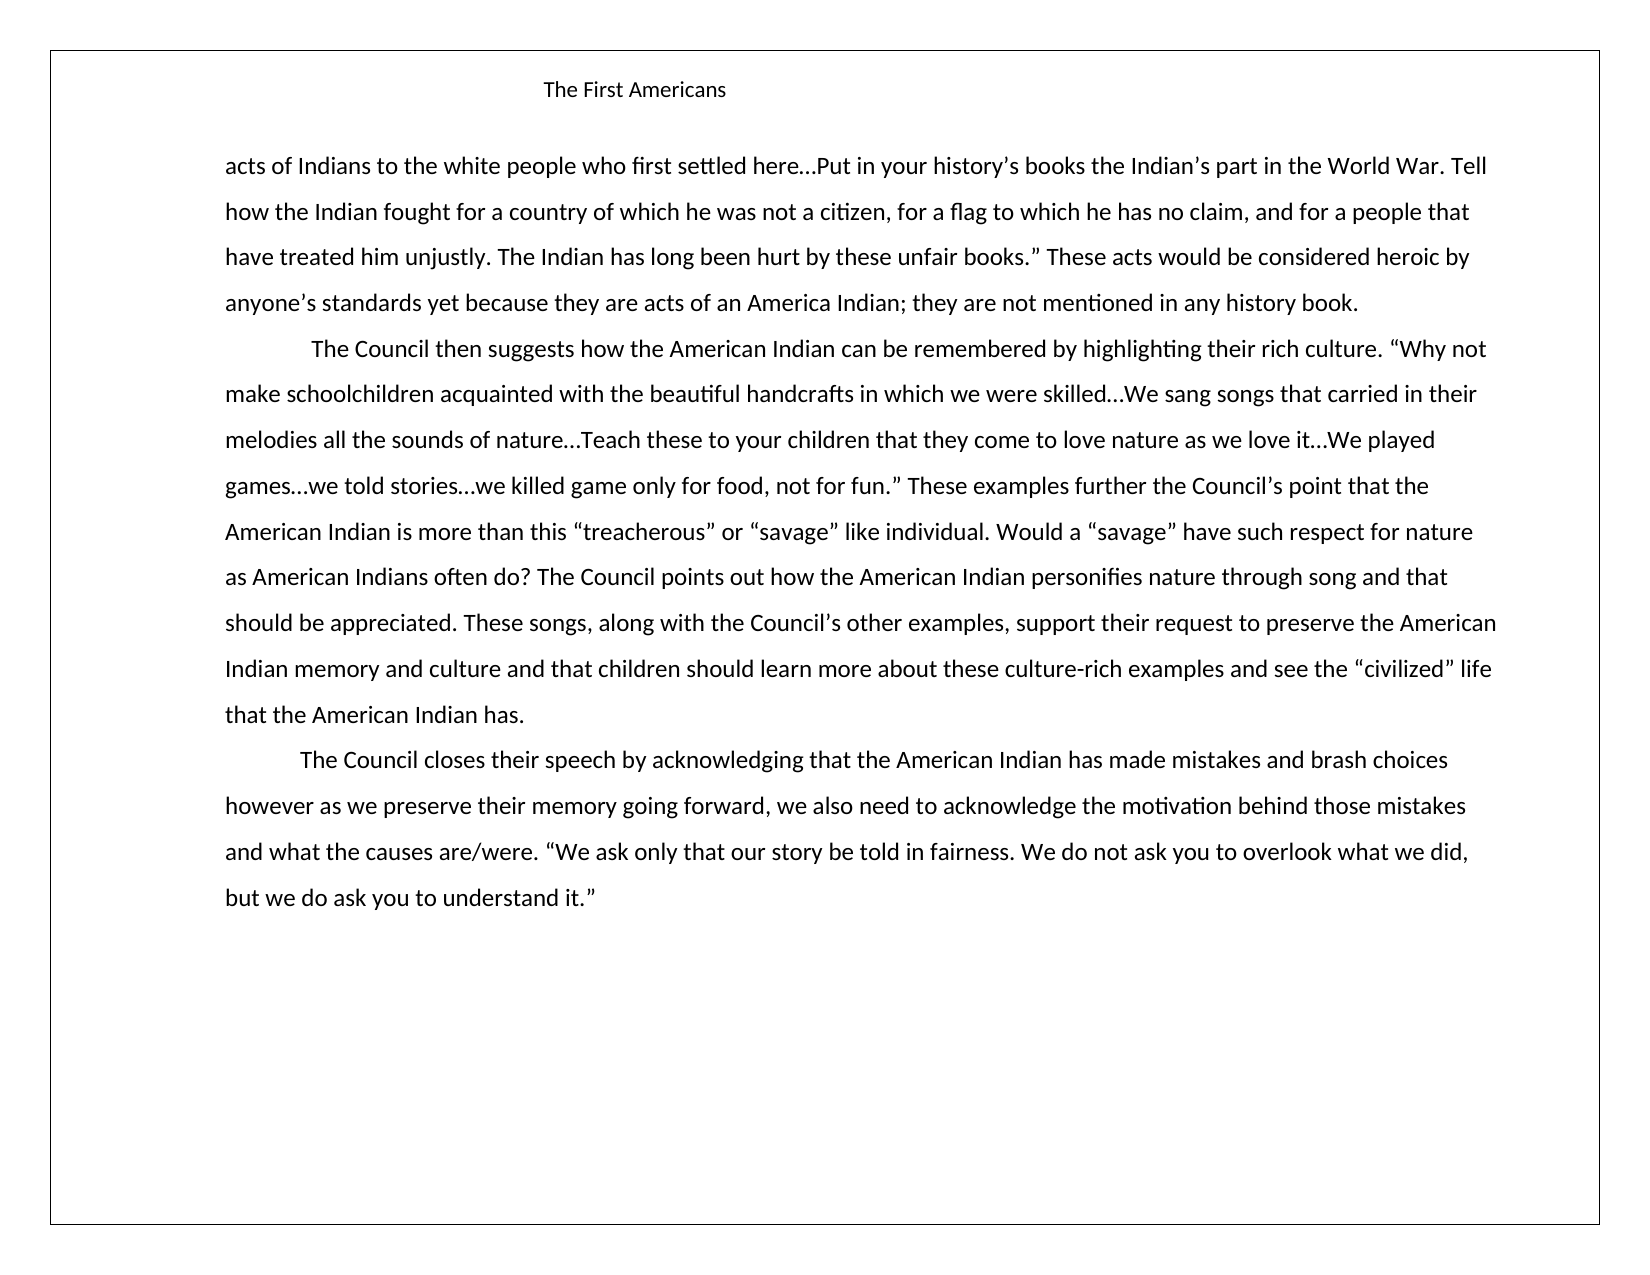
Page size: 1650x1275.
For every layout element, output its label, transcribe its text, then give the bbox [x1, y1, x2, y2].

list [225, 150, 1500, 318]
list The Council then suggests how the American Indian can be remembered by highlighting their rich culture. “Why not make schoolchildren acquainted with the beautiful handcrafts in which we were skilled…We sang songs that carried in their melodies all the sounds of nature…Teach these to your children that they come to love nature as we love it…We played games…we told stories…we killed game only for food, not for fun.” These examples further the Council’s point that the American Indian is more than this “treacherous” or “savage” like individual. Would a “savage” have such respect for nature as American Indians often do? The Council points out how the American Indian personifies nature through song and that should be appreciated. These songs, along with the Council’s other examples, support their request to preserve the American Indian memory and culture and that children should learn more about these culture-rich examples and see the “civilized” life that the American Indian has. [225, 333, 1500, 729]
list The Council closes their speech by acknowledging that the American Indian has made mistakes and brash choices however as we preserve their memory going forward, we also need to acknowledge the motivation behind those mistakes and what the causes are/were. “We ask only that our story be told in fairness. We do not ask you to overlook what we did, but we do ask you to understand it.” [225, 744, 1500, 912]
